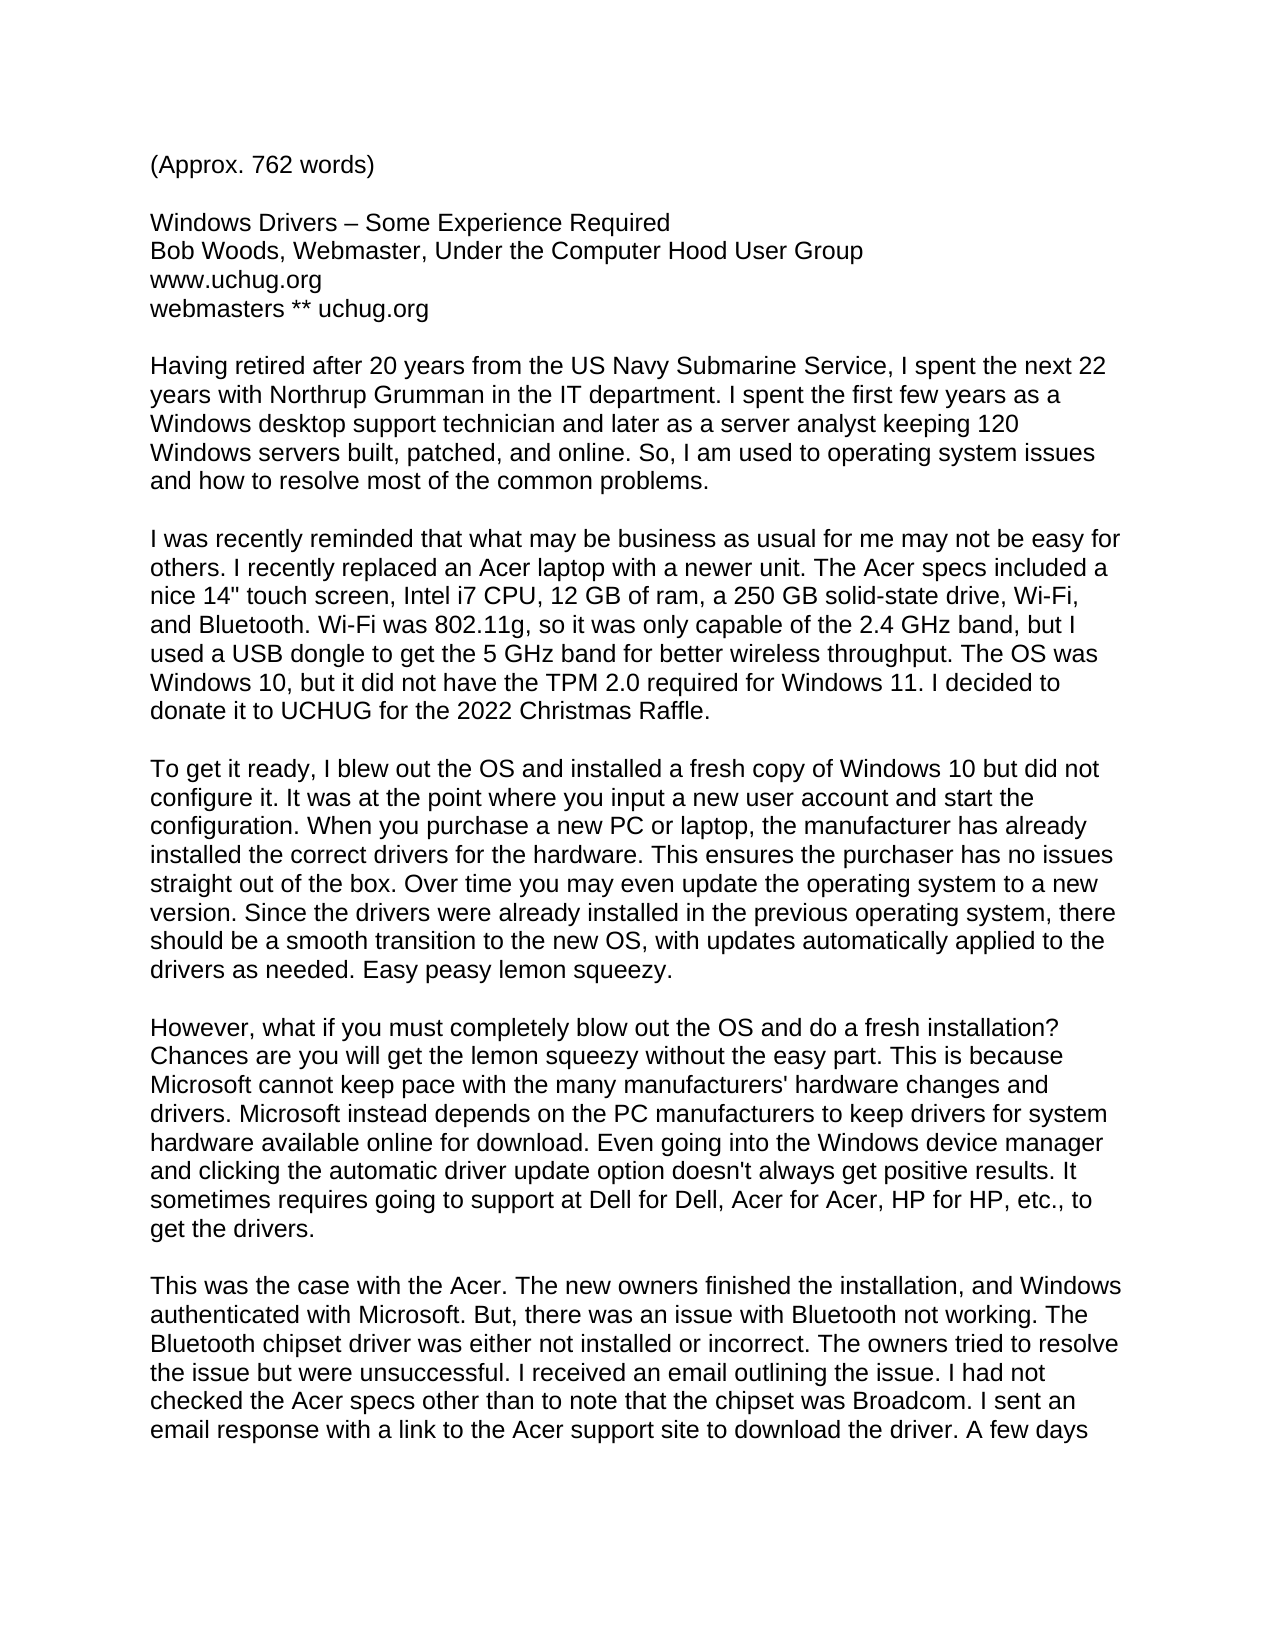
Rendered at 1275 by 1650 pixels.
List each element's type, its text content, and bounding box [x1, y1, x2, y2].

text webmasters ** uchug.org [150, 294, 1125, 322]
text Windows Drivers – Some Experience Required [150, 207, 1125, 236]
text However, what if you must completely blow out the OS and do a fresh installation? Chances are you will get the lemon squeezy without the easy part. This is because Microsoft cannot keep pace with the many manufacturers' hardware changes and drivers. Microsoft instead depends on the PC manufacturers to keep drivers for system hardware available online for download. Even going into the Windows device manager and clicking the automatic driver update option doesn't always get positive results. It sometimes requires going to support at Dell for Dell, Acer for Acer, HP for HP, etc., to get the drivers. [150, 1012, 1125, 1242]
text Having retired after 20 years from the US Navy Submarine Service, I spent the next 22 years with Northrup Grumman in the IT department. I spent the first few years as a Windows desktop support technician and later as a server analyst keeping 120 Windows servers built, patched, and online. So, I am used to operating system issues and how to resolve most of the common problems. [150, 351, 1125, 495]
text www.uchug.org [150, 265, 1125, 294]
text Bob Woods, Webmaster, Under the Computer Hood User Group [150, 236, 1125, 265]
text To get it ready, I blew out the OS and installed a fresh copy of Windows 10 but did not configure it. It was at the point where you input a new user account and start the configuration. When you purchase a new PC or laptop, the manufacturer has already installed the correct drivers for the hardware. This ensures the purchaser has no issues straight out of the box. Over time you may even update the operating system to a new version. Since the drivers were already installed in the previous operating system, there should be a smooth transition to the new OS, with updates automatically applied to the drivers as needed. Easy peasy lemon squeezy. [150, 754, 1125, 984]
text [150, 1271, 1125, 1444]
text I was recently reminded that what may be business as usual for me may not be easy for others. I recently replaced an Acer laptop with a newer unit. The Acer specs included a nice 14" touch screen, Intel i7 CPU, 12 GB of ram, a 250 GB solid-state drive, Wi-Fi, and Bluetooth. Wi-Fi was 802.11g, so it was only capable of the 2.4 GHz band, but I used a USB dongle to get the 5 GHz band for better wireless throughput. The OS was Windows 10, but it did not have the TPM 2.0 required for Windows 11. I decided to donate it to UCHUG for the 2022 Christmas Raffle. [150, 524, 1125, 725]
text (Approx. 762 words) [150, 150, 1125, 179]
